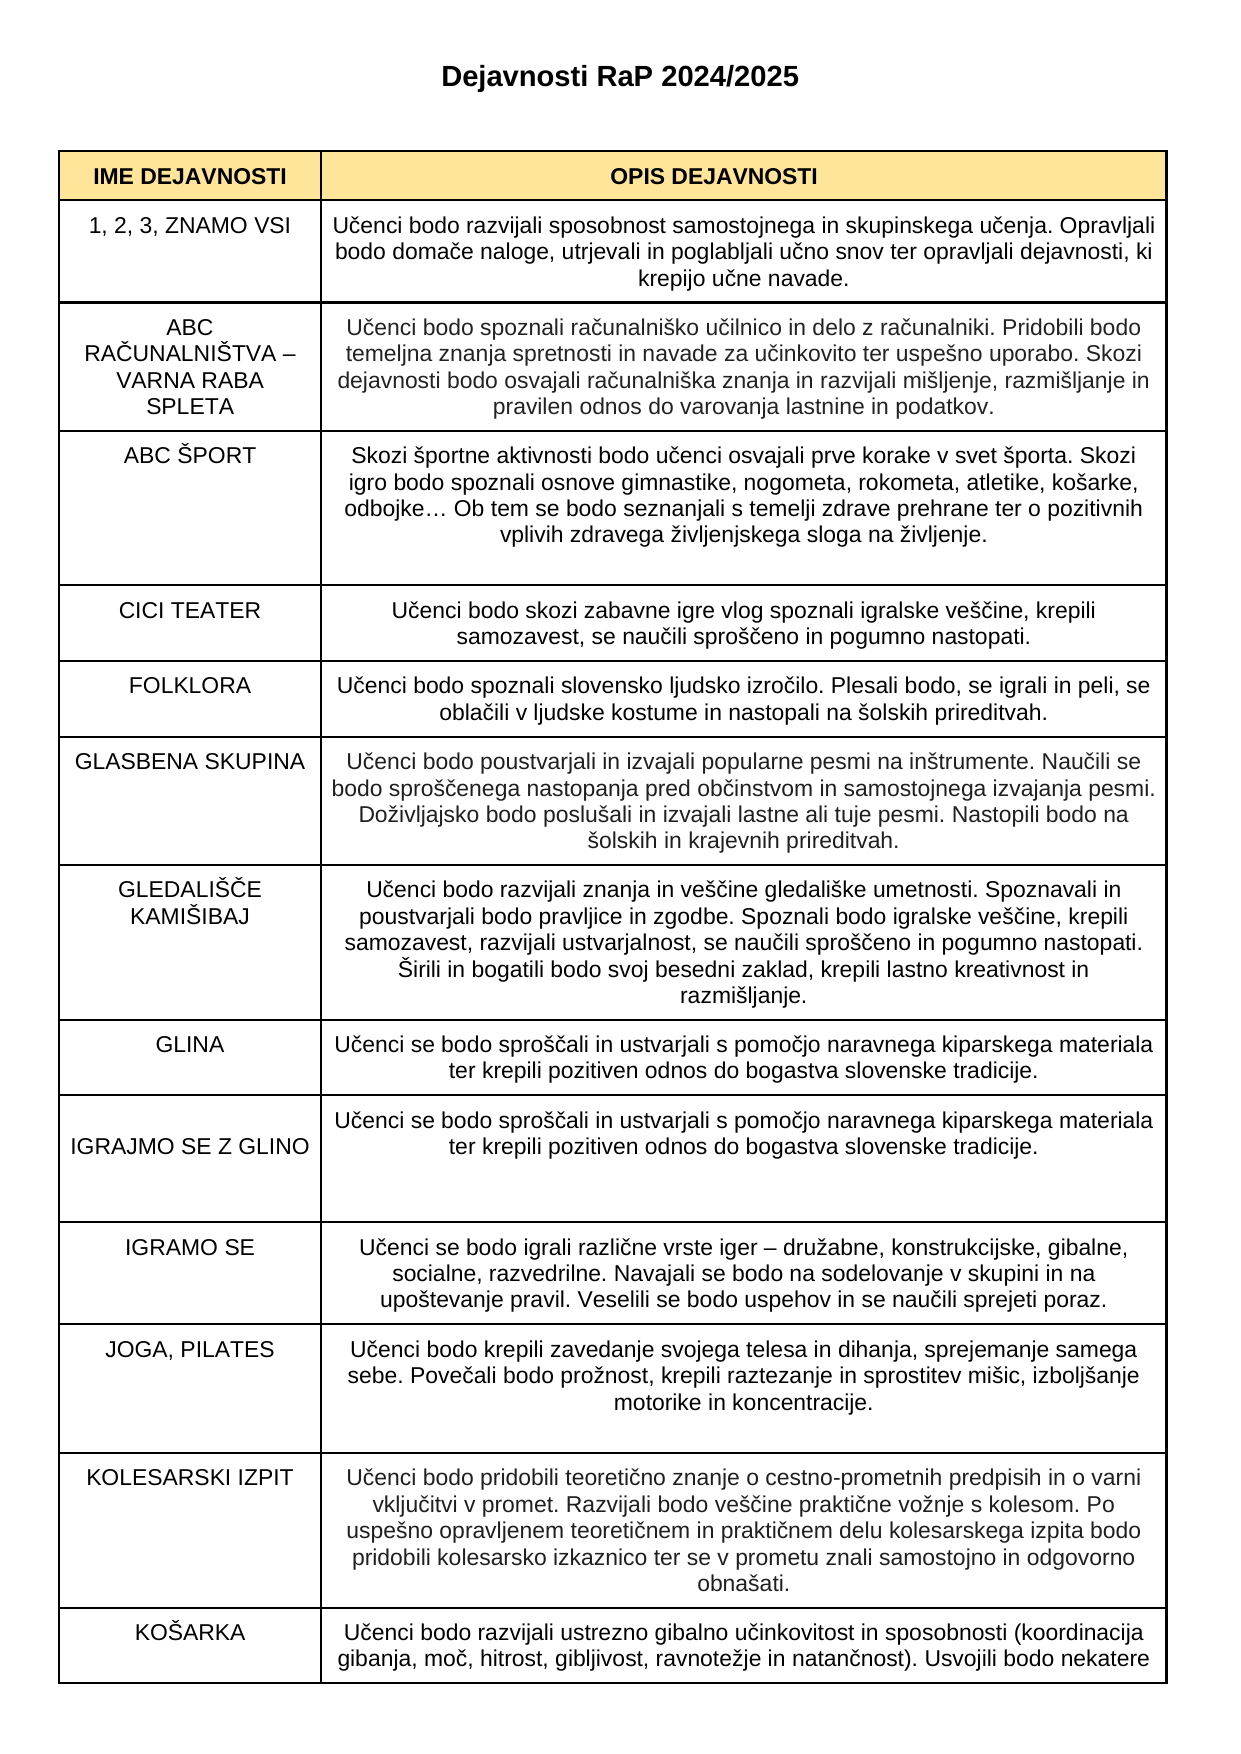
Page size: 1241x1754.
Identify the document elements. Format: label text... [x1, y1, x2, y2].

table_cell 1, 2, 3, ZNAMO VSI [60, 201, 320, 301]
table_cell GLASBENA SKUPINA [60, 738, 320, 864]
table_cell FOLKLORA [60, 662, 320, 736]
table_cell ABC ŠPORT [60, 432, 320, 584]
table_cell Učenci bodo spoznali slovensko ljudsko izročilo. Plesali bodo, se igrali in peli, se oblačili v ljudske kostume in nastopali na šolskih prireditvah. [322, 662, 1165, 736]
table_cell IGRAMO SE [60, 1223, 320, 1323]
table_header OPIS DEJAVNOSTI [322, 152, 1165, 199]
table_cell Učenci se bodo igrali različne vrste iger – družabne, konstrukcijske, gibalne, socialne, razvedrilne. Navajali se bodo na sodelovanje v skupini in na upoštevanje pravil. Veselili se bodo uspehov in se naučili sprejeti poraz. [322, 1223, 1165, 1323]
table_cell Učenci bodo spoznali računalniško učilnico in delo z računalniki. Pridobili bodo temeljna znanja spretnosti in navade za učinkovito ter uspešno uporabo. Skozi dejavnosti bodo osvajali računalniška znanja in razvijali mišljenje, razmišljanje in pravilen odnos do varovanja lastnine in podatkov. [322, 304, 1165, 430]
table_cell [322, 1609, 1165, 1682]
table_cell Učenci bodo skozi zabavne igre vlog spoznali igralske veščine, krepili samozavest, se naučili sproščeno in pogumno nastopati. [322, 586, 1165, 660]
table_cell Učenci se bodo sproščali in ustvarjali s pomočjo naravnega kiparskega materiala ter krepili pozitiven odnos do bogastva slovenske tradicije. [322, 1096, 1165, 1221]
table_header IME DEJAVNOSTI [60, 152, 320, 199]
table_cell CICI TEATER [60, 586, 320, 660]
table_cell ABC RAČUNALNIŠTVA – VARNA RABA SPLETA [60, 304, 320, 430]
table_cell GLEDALIŠČE KAMIŠIBAJ [60, 866, 320, 1019]
table_cell Učenci bodo poustvarjali in izvajali popularne pesmi na inštrumente. Naučili se bodo sproščenega nastopanja pred občinstvom in samostojnega izvajanja pesmi. Doživljajsko bodo poslušali in izvajali lastne ali tuje pesmi. Nastopili bodo na šolskih in krajevnih prireditvah. [322, 738, 1165, 864]
table_cell Skozi športne aktivnosti bodo učenci osvajali prve korake v svet športa. Skozi igro bodo spoznali osnove gimnastike, nogometa, rokometa, atletike, košarke, odbojke… Ob tem se bodo seznanjali s temelji zdrave prehrane ter o pozitivnih vplivih zdravega življenjskega sloga na življenje. [322, 432, 1165, 584]
table_cell GLINA [60, 1021, 320, 1094]
table_cell Učenci bodo pridobili teoretično znanje o cestno-prometnih predpisih in o varni vključitvi v promet. Razvijali bodo veščine praktične vožnje s kolesom. Po uspešno opravljenem teoretičnem in praktičnem delu kolesarskega izpita bodo pridobili kolesarsko izkaznico ter se v prometu znali samostojno in odgovorno obnašati. [322, 1454, 1165, 1607]
table_cell IGRAJMO SE Z GLINO [60, 1096, 320, 1221]
table_cell KOŠARKA [60, 1609, 320, 1682]
table_cell Učenci bodo razvijali sposobnost samostojnega in skupinskega učenja. Opravljali bodo domače naloge, utrjevali in poglabljali učno snov ter opravljali dejavnosti, ki krepijo učne navade. [322, 201, 1165, 301]
table_cell Učenci bodo razvijali znanja in veščine gledališke umetnosti. Spoznavali in poustvarjali bodo pravljice in zgodbe. Spoznali bodo igralske veščine, krepili samozavest, razvijali ustvarjalnost, se naučili sproščeno in pogumno nastopati. Širili in bogatili bodo svoj besedni zaklad, krepili lastno kreativnost in razmišljanje. [322, 866, 1165, 1019]
text Dejavnosti RaP 2024/2025 [89, 59, 1152, 93]
table_cell JOGA, PILATES [60, 1325, 320, 1452]
table_cell KOLESARSKI IZPIT [60, 1454, 320, 1607]
table_cell Učenci bodo krepili zavedanje svojega telesa in dihanja, sprejemanje samega sebe. Povečali bodo prožnost, krepili raztezanje in sprostitev mišic, izboljšanje motorike in koncentracije. [322, 1325, 1165, 1452]
table_cell Učenci se bodo sproščali in ustvarjali s pomočjo naravnega kiparskega materiala ter krepili pozitiven odnos do bogastva slovenske tradicije. [322, 1021, 1165, 1094]
